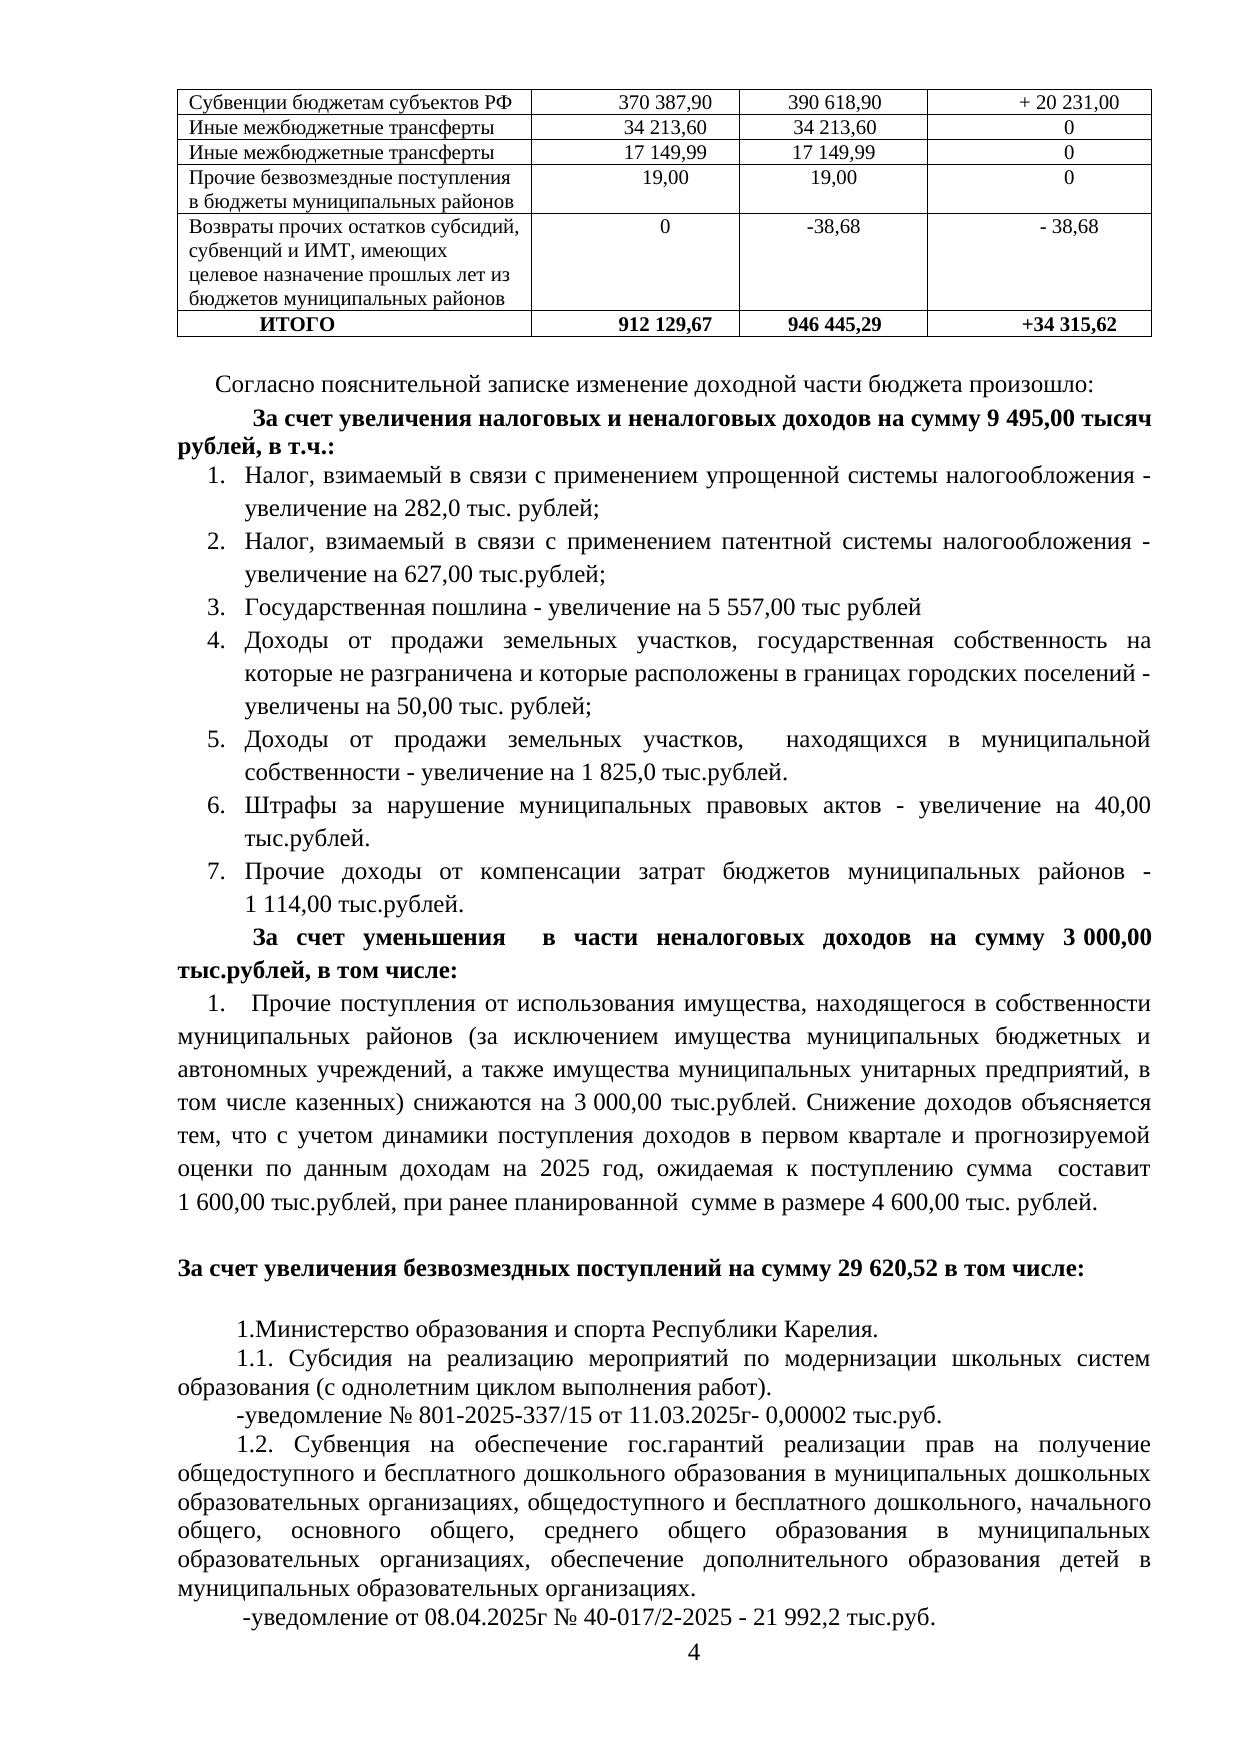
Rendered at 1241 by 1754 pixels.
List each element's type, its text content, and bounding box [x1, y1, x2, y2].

table_cell 0 [928, 140, 1151, 164]
list 1.Министерство образования и спорта Республики Карелия. [177, 1314, 1152, 1343]
list Налог, взимаемый в связи с применением патентной системы налогообложения - увеличение на 627,00 тыс.рублей; [207, 526, 1152, 588]
table_cell + 20 231,00 [928, 90, 1151, 114]
text -уведомление № 801-2025-337/15 от 11.03.2025г- 0,00002 тыс.руб. [177, 1401, 1152, 1429]
text -уведомление от 08.04.2025г № 40-017/2-2025 - 21 992,2 тыс.руб. [177, 1602, 1152, 1631]
list Доходы от продажи земельных участков, находящихся в муниципальной собственности - увеличение на 1 825,0 тыс.рублей. [207, 724, 1152, 786]
table_cell 34 213,60 [532, 115, 739, 139]
table_cell Иные межбюджетные трансферты [178, 140, 531, 164]
table_cell Прочие безвозмездные поступления в бюджеты муниципальных районов [178, 165, 531, 213]
table_cell +34 315,62 [928, 311, 1151, 336]
table_cell 19,00 [740, 165, 927, 213]
table_cell 0 [928, 115, 1151, 139]
table_cell 912 129,67 [532, 311, 739, 336]
list Налог, взимаемый в связи с применением упрощенной системы налогообложения - увеличение на 282,0 тыс. рублей; [207, 460, 1152, 522]
table_cell 19,00 [532, 165, 739, 213]
text За счет увеличения налоговых и неналоговых доходов на сумму 9 495,00 тысяч рублей, в т.ч.: [177, 403, 1152, 460]
table_cell ИТОГО [178, 311, 531, 336]
table_cell 34 213,60 [740, 115, 927, 139]
table_cell 17 149,99 [740, 140, 927, 164]
table_cell 0 [532, 214, 739, 310]
list За счет уменьшения в части неналоговых доходов на сумму 3 000,00 тыс.рублей, в том числе: [177, 922, 1152, 984]
table_cell 0 [928, 165, 1151, 213]
table_cell Субвенции бюджетам субъектов РФ [178, 90, 531, 114]
table_cell - 38,68 [928, 214, 1151, 310]
table_cell 946 445,29 [740, 311, 927, 336]
list Прочие поступления от использования имущества, находящегося в собственности муниципальных районов (за исключением имущества муниципальных бюджетных и автономных учреждений, а также имущества муниципальных унитарных предприятий, в том числе казенных) снижаются на 3 000,00 тыс.рублей. Снижение доходов объясняется тем, что с учетом динамики поступления доходов в первом квартале и прогнозируемой оценки по данным доходам на 2025 год, ожидаемая к поступлению сумма составит 1 600,00 тыс.рублей, при ранее планированной сумме в размере 4 600,00 тыс. рублей. [177, 988, 1152, 1215]
list Штрафы за нарушение муниципальных правовых актов - увеличение на 40,00 тыс.рублей. [207, 790, 1152, 852]
table_cell 17 149,99 [532, 140, 739, 164]
text Согласно пояснительной записке изменение доходной части бюджета произошло: [177, 369, 1152, 398]
list Доходы от продажи земельных участков, государственная собственность на которые не разграничена и которые расположены в границах городских поселений - увеличены на 50,00 тыс. рублей; [207, 625, 1152, 720]
table_cell Возвраты прочих остатков субсидий, субвенций и ИМТ, имеющих целевое назначение прошлых лет из бюджетов муниципальных районов [178, 214, 531, 310]
text 1.1. Субсидия на реализацию мероприятий по модернизации школьных систем образования (с однолетним циклом выполнения работ). [177, 1343, 1152, 1401]
text За счет увеличения безвозмездных поступлений на сумму 29 620,52 в том числе: [177, 1253, 1152, 1281]
table_cell -38,68 [740, 214, 927, 310]
table_cell Иные межбюджетные трансферты [178, 115, 531, 139]
text 1.2. Субвенция на обеспечение гос.гарантий реализации прав на получение общедоступного и бесплатного дошкольного образования в муниципальных дошкольных образовательных организациях, общедоступного и бесплатного дошкольного, начального общего, основного общего, среднего общего образования в муниципальных образовательных организациях, обеспечение дополнительного образования детей в муниципальных образовательных организациях. [177, 1429, 1152, 1602]
list Прочие доходы от компенсации затрат бюджетов муниципальных районов - 1 114,00 тыс.рублей. [207, 856, 1152, 918]
table_cell 370 387,90 [532, 90, 739, 114]
table_cell 390 618,90 [740, 90, 927, 114]
list Государственная пошлина - увеличение на 5 557,00 тыс рублей [207, 592, 1152, 621]
